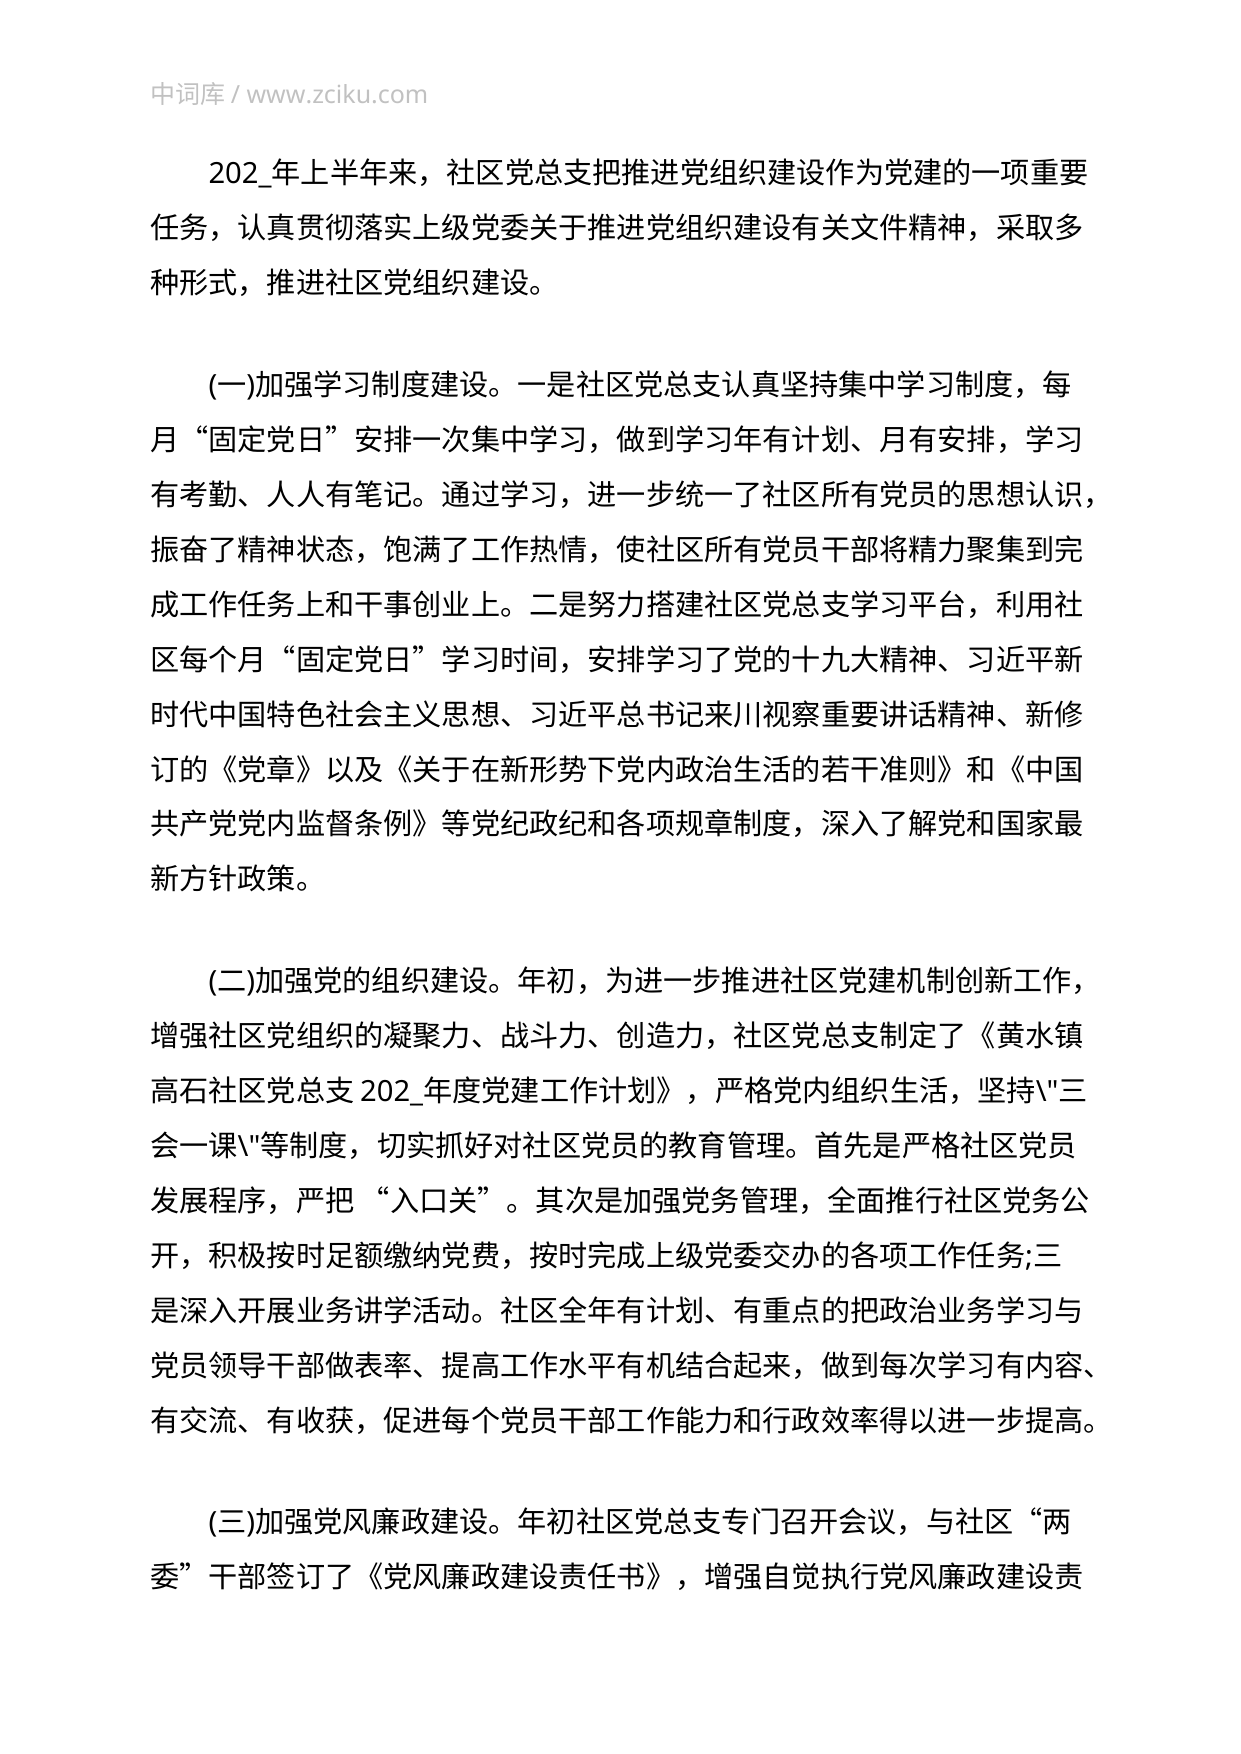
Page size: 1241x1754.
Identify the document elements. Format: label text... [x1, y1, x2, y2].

text (二)加强党的组织建设。年初，为进一步推进社区党建机制创新工作，增强社区党组织的凝聚力、战斗力、创造力，社区党总支制定了《黄水镇高石社区党总支202_年度党建工作计划》，严格党内组织生活，坚持\"三会一课\"等制度，切实抓好对社区党员的教育管理。首先是严格社区党员发展程序，严把 “入口关”。其次是加强党务管理，全面推行社区党务公开，积极按时足额缴纳党费，按时完成上级党委交办的各项工作任务;三是深入开展业务讲学活动。社区全年有计划、有重点的把政治业务学习与党员领导干部做表率、提高工作水平有机结合起来，做到每次学习有内容、有交流、有收获，促进每个党员干部工作能力和行政效率得以进一步提高。 [150, 958, 1090, 1439]
text 202_年上半年来，社区党总支把推进党组织建设作为党建的一项重要任务，认真贯彻落实上级党委关于推进党组织建设有关文件精神，采取多种形式，推进社区党组织建设。 [150, 150, 1090, 302]
text (一)加强学习制度建设。一是社区党总支认真坚持集中学习制度，每月“固定党日”安排一次集中学习，做到学习年有计划、月有安排，学习有考勤、人人有笔记。通过学习，进一步统一了社区所有党员的思想认识，振奋了精神状态，饱满了工作热情，使社区所有党员干部将精力聚集到完成工作任务上和干事创业上。二是努力搭建社区党总支学习平台，利用社区每个月“固定党日”学习时间，安排学习了党的十九大精神、习近平新时代中国特色社会主义思想、习近平总书记来川视察重要讲话精神、新修订的《党章》以及《关于在新形势下党内政治生活的若干准则》和《中国共产党党内监督条例》等党纪政纪和各项规章制度，深入了解党和国家最新方针政策。 [150, 362, 1090, 898]
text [150, 1499, 1090, 1596]
